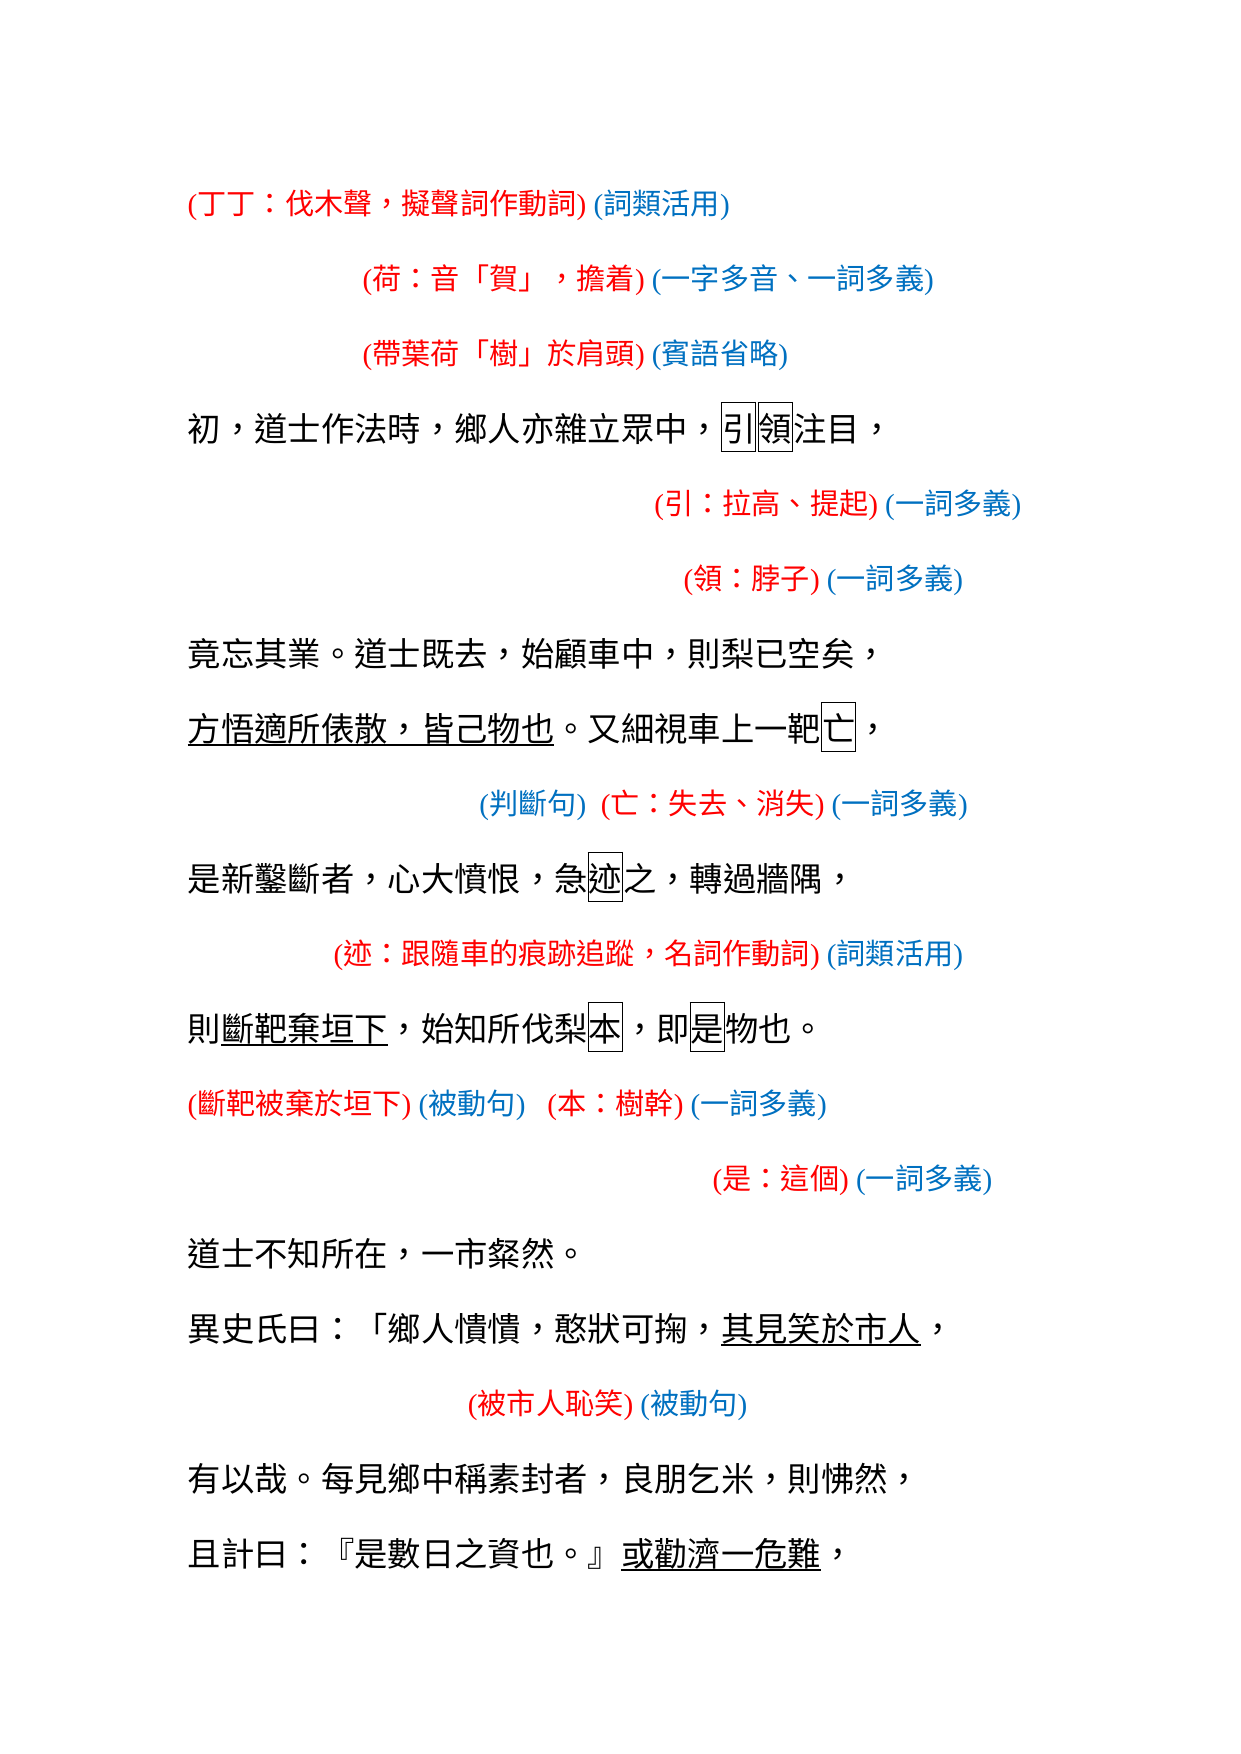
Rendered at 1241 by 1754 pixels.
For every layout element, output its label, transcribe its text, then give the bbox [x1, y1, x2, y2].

text 有以哉。每見鄉中稱素封者，良朋乞米，則怫然， [187, 1439, 1053, 1514]
text 且計曰：『是數日之資也。』或勸濟一危難， [187, 1514, 1053, 1589]
text (丁丁：伐木聲，擬聲詞作動詞) (詞類活用) [187, 164, 1053, 239]
text (荷：音「賀」，擔着) (一字多音、一詞多義) [187, 239, 1053, 314]
text 道士不知所在，一市粲然。 [187, 1214, 1053, 1289]
text 方悟適所俵散，皆己物也。又細視車上一靶亡， [187, 689, 1053, 764]
text (判斷句) (亡：失去、消失) (一詞多義) [187, 764, 1053, 839]
text 是新鑿斷者，心大憤恨，急迹之，轉過牆隅， [187, 839, 1053, 914]
text 初，道士作法時，鄉人亦雜立眾中，引 領注目， [187, 389, 1053, 464]
text (斷靶被棄於垣下) (被動句) (本：樹幹) (一詞多義) [187, 1064, 1053, 1139]
text 異史氏曰：「鄉人憒憒，憨狀可掬，其見笑於市人， [187, 1289, 1053, 1364]
text (引：拉高、提起) (一詞多義) [187, 464, 1053, 539]
text (被市人恥笑) (被動句) [187, 1364, 1053, 1439]
text (領：脖子) (一詞多義) [187, 539, 1053, 614]
text (帶葉荷「樹」於肩頭) (賓語省略) [187, 314, 1053, 389]
text 則斷靶棄垣下，始知所伐梨本，即是物也。 [187, 989, 1053, 1064]
text (迹：跟隨車的痕跡追蹤，名詞作動詞) (詞類活用) [187, 914, 1053, 989]
text 竟忘其業。道士既去，始顧車中，則梨已空矣， [187, 614, 1053, 689]
text (是：這個) (一詞多義) [187, 1139, 1053, 1214]
